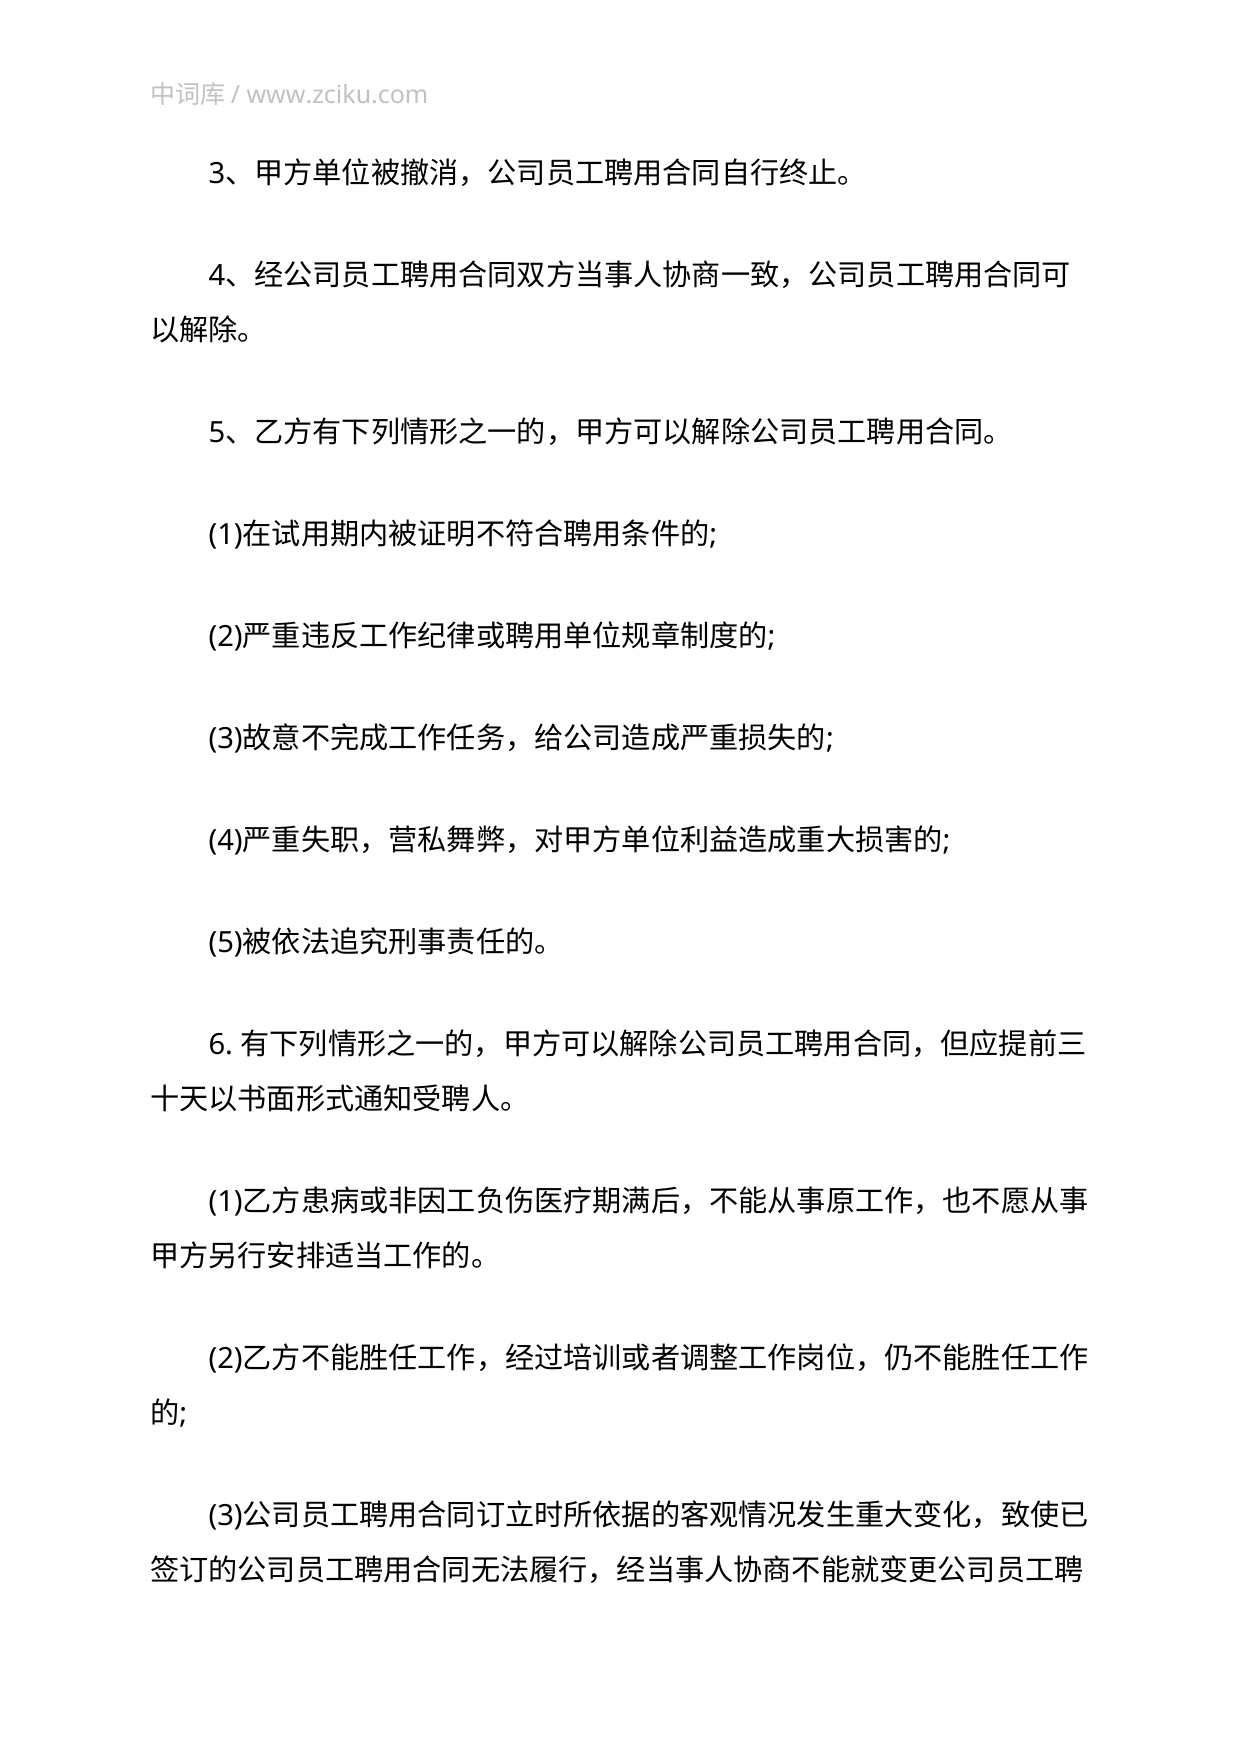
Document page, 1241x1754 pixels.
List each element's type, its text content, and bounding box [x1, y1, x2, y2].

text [150, 1491, 1090, 1588]
text (3)故意不完成工作任务，给公司造成严重损失的; [150, 715, 1090, 757]
text 6. 有下列情形之一的，甲方可以解除公司员工聘用合同，但应提前三十天以书面形式通知受聘人。 [150, 1021, 1090, 1118]
text (1)乙方患病或非因工负伤医疗期满后，不能从事原工作，也不愿从事甲方另行安排适当工作的。 [150, 1177, 1090, 1275]
text (4)严重失职，营私舞弊，对甲方单位利益造成重大损害的; [150, 817, 1090, 859]
text (1)在试用期内被证明不符合聘用条件的; [150, 511, 1090, 553]
text 5、乙方有下列情形之一的，甲方可以解除公司员工聘用合同。 [150, 409, 1090, 451]
text (5)被依法追究刑事责任的。 [150, 919, 1090, 961]
text 4、经公司员工聘用合同双方当事人协商一致，公司员工聘用合同可以解除。 [150, 252, 1090, 349]
text (2)乙方不能胜任工作，经过培训或者调整工作岗位，仍不能胜任工作的; [150, 1334, 1090, 1432]
text (2)严重违反工作纪律或聘用单位规章制度的; [150, 613, 1090, 655]
text 3、甲方单位被撤消，公司员工聘用合同自行终止。 [150, 150, 1090, 192]
